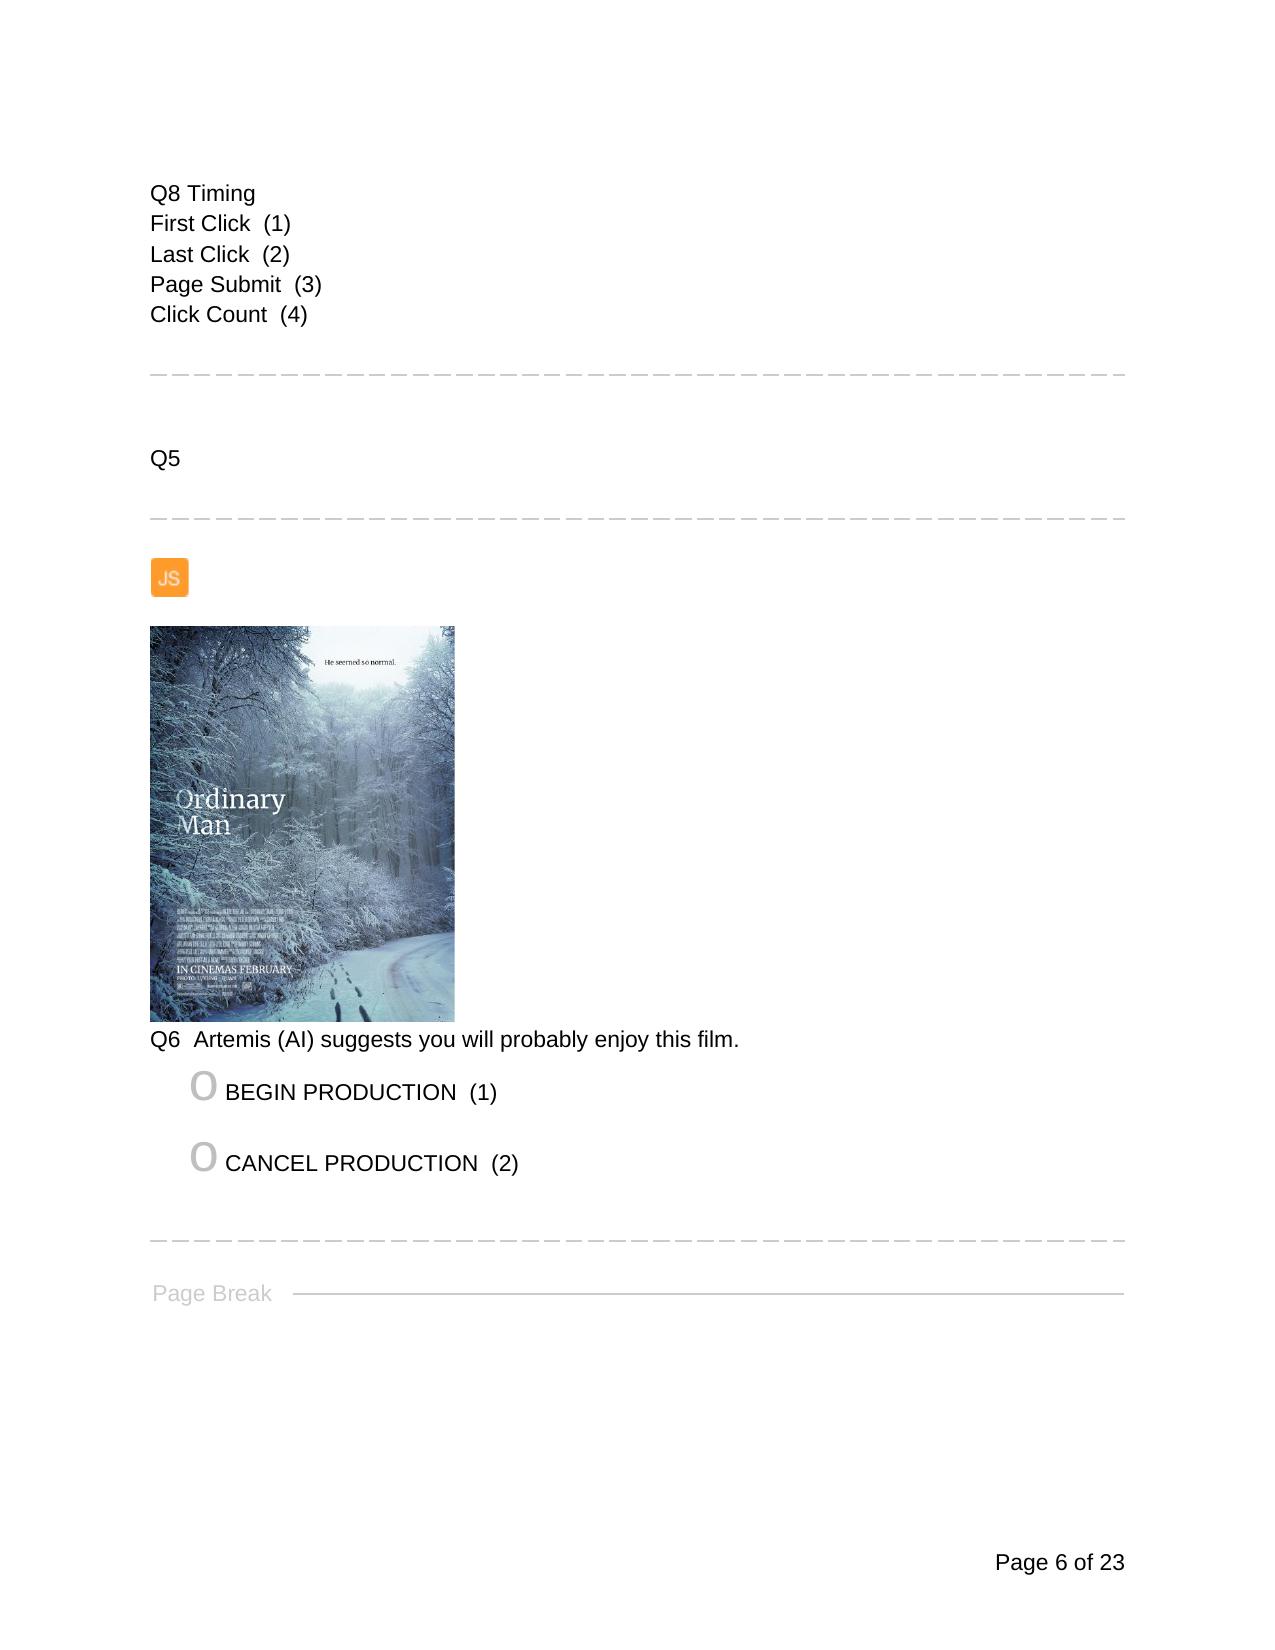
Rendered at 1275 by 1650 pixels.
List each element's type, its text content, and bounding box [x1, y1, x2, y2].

list First Click (1) [150, 210, 1125, 237]
picture [150, 626, 455, 1022]
list BEGIN PRODUCTION (1) [187, 1056, 1125, 1117]
text Q5 [150, 445, 1125, 471]
text Q8 Timing [150, 180, 1125, 207]
picture [151, 558, 189, 597]
list CANCEL PRODUCTION (2) [187, 1126, 1125, 1188]
table_header [291, 1280, 1125, 1321]
list Last Click (2) [150, 241, 1125, 267]
list Click Count (4) [150, 301, 1125, 327]
table_header Page Break [151, 1280, 291, 1321]
list Page Submit (3) [150, 271, 1125, 297]
text Q6 Artemis (AI) suggests you will probably enjoy this film. [150, 1026, 1125, 1052]
